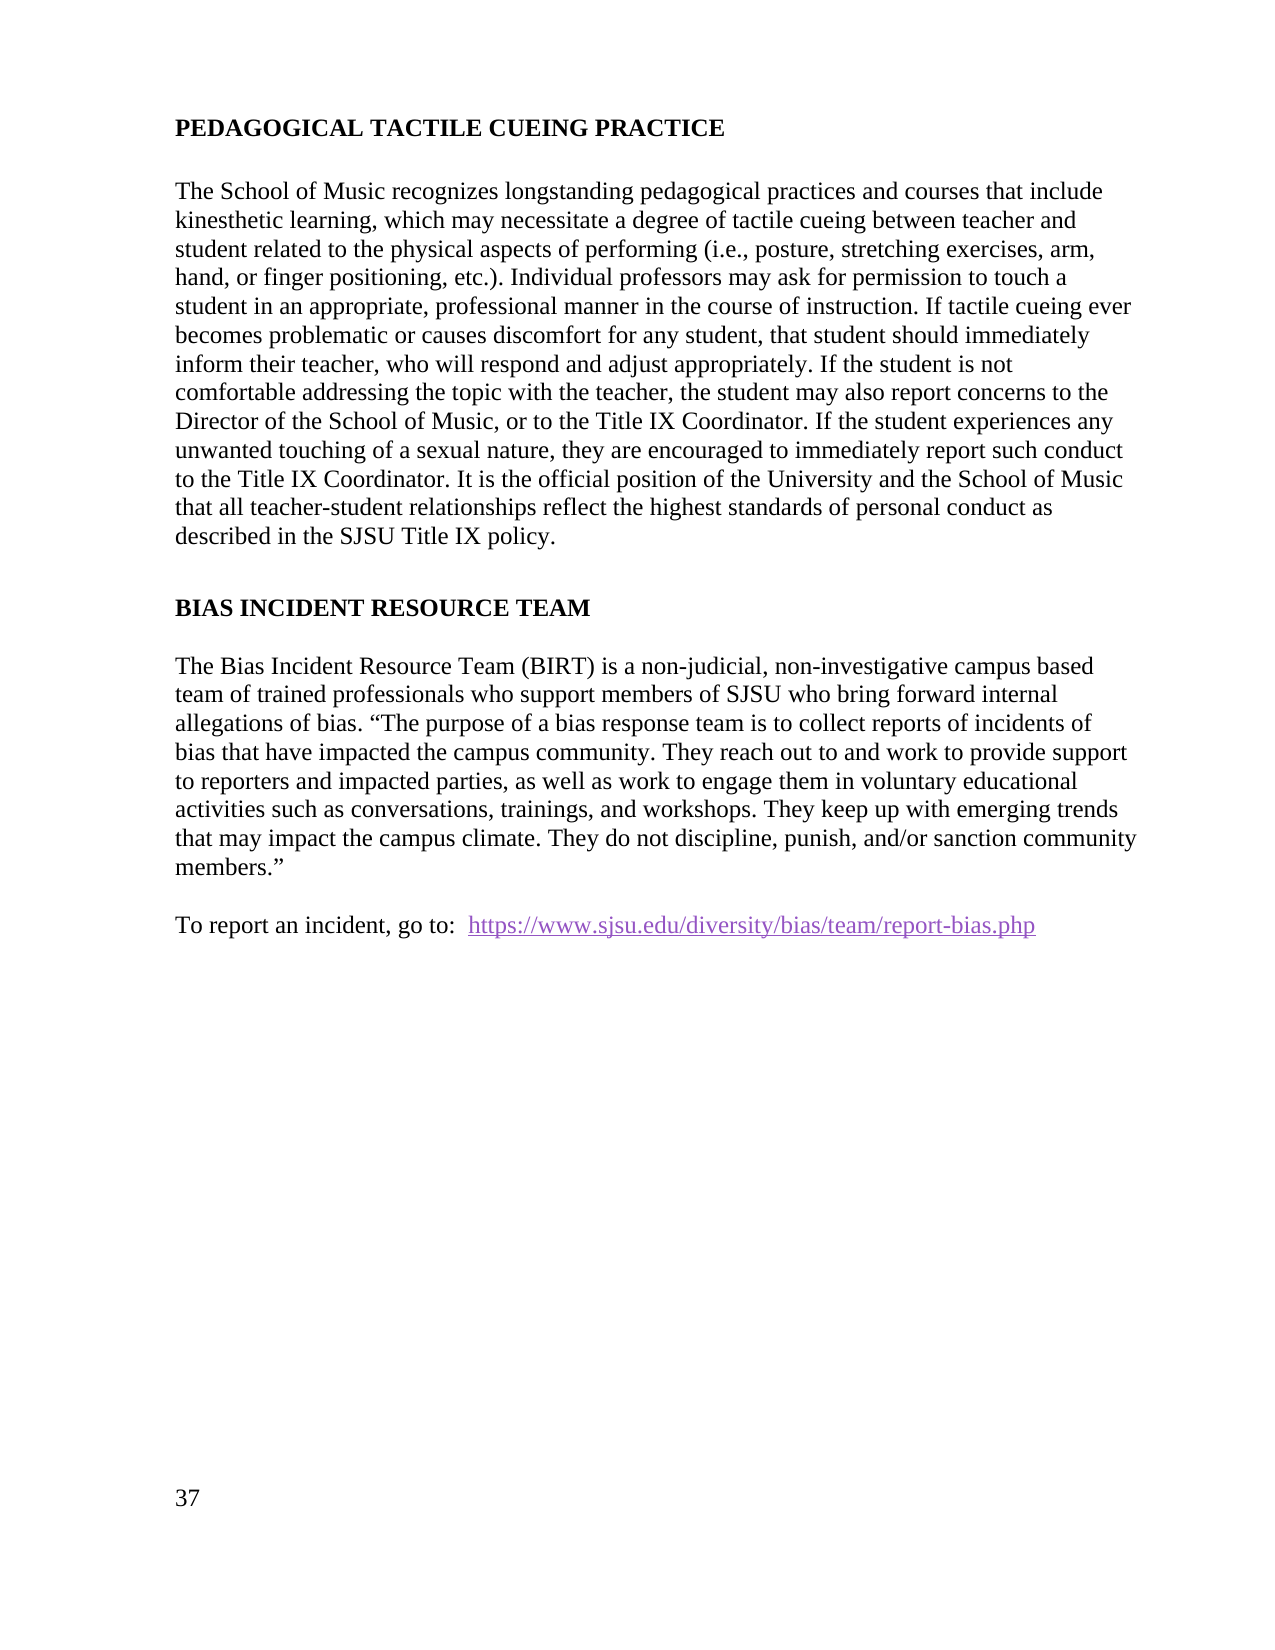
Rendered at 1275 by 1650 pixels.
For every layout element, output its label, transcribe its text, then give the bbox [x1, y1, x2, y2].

text The School of Music recognizes longstanding pedagogical practices and courses that include kinesthetic learning, which may necessitate a degree of tactile cueing between teacher and student related to the physical aspects of performing (i.e., posture, stretching exercises, arm, hand, or finger positioning, etc.). Individual professors may ask for permission to touch a student in an appropriate, professional manner in the course of instruction. If tactile cueing ever becomes problematic or causes discomfort for any student, that student should immediately inform their teacher, who will respond and adjust appropriately. If the student is not comfortable addressing the topic with the teacher, the student may also report concerns to the Director of the School of Music, or to the Title IX Coordinator. If the student experiences any unwanted touching of a sexual nature, they are encouraged to immediately report such conduct to the Title IX Coordinator. It is the official position of the University and the School of Music that all teacher-student relationships reflect the highest standards of personal conduct as described in the SJSU Title IX policy. [175, 176, 1137, 550]
text PEDAGOGICAL TACTILE CUEING PRACTICE [175, 113, 1122, 142]
text The Bias Incident Resource Team (BIRT) is a non-judicial, non-investigative campus based team of trained professionals who support members of SJSU who bring forward internal allegations of bias. “The purpose of a bias response team is to collect reports of incidents of bias that have impacted the campus community. They reach out to and work to provide support to reporters and impacted parties, as well as work to engage them in voluntary educational activities such as conversations, trainings, and workshops. They keep up with emerging trends that may impact the campus climate. They do not discipline, punish, and/or sanction community members.” [175, 651, 1137, 881]
text To report an incident, go to: https://www.sjsu.edu/diversity/bias/team/report-bias.php [175, 910, 1122, 939]
text BIAS INCIDENT RESOURCE TEAM [175, 593, 1122, 622]
